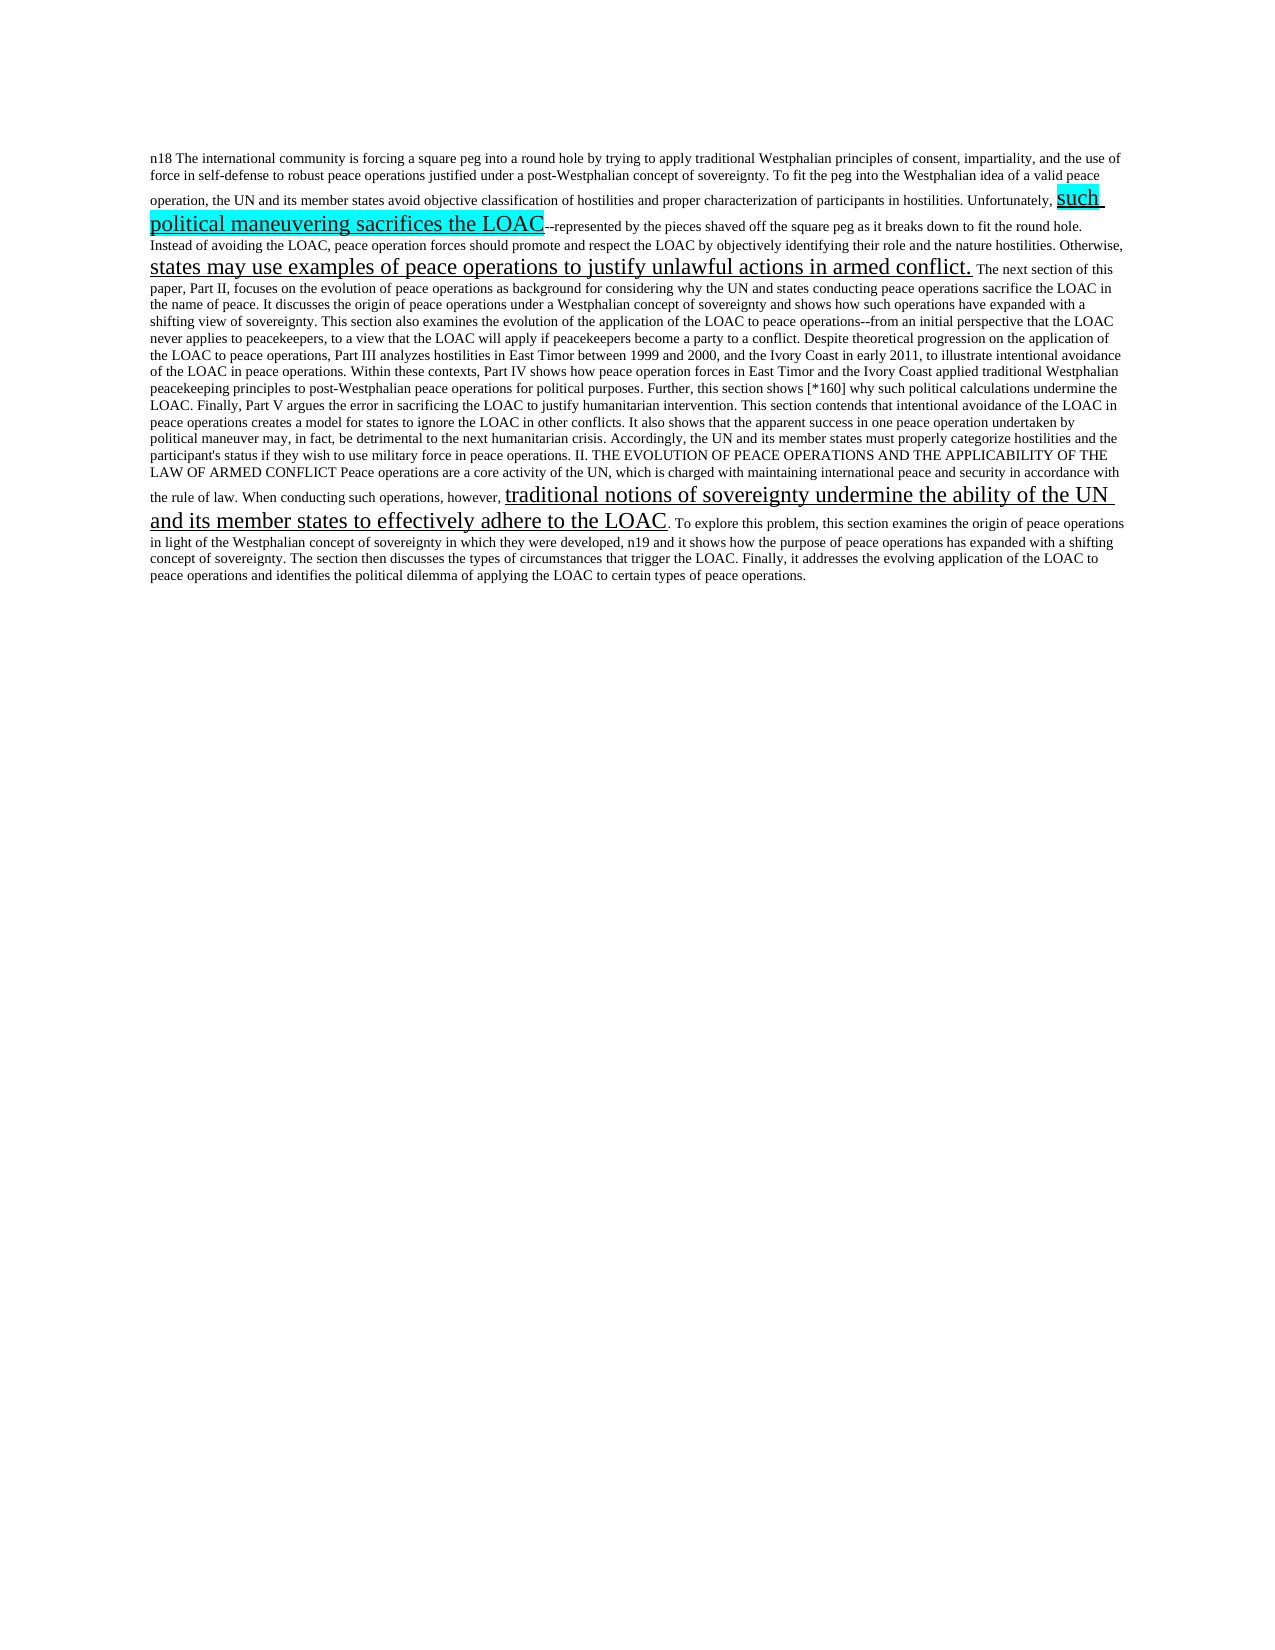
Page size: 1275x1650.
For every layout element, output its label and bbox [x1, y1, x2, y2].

text [150, 150, 1125, 584]
